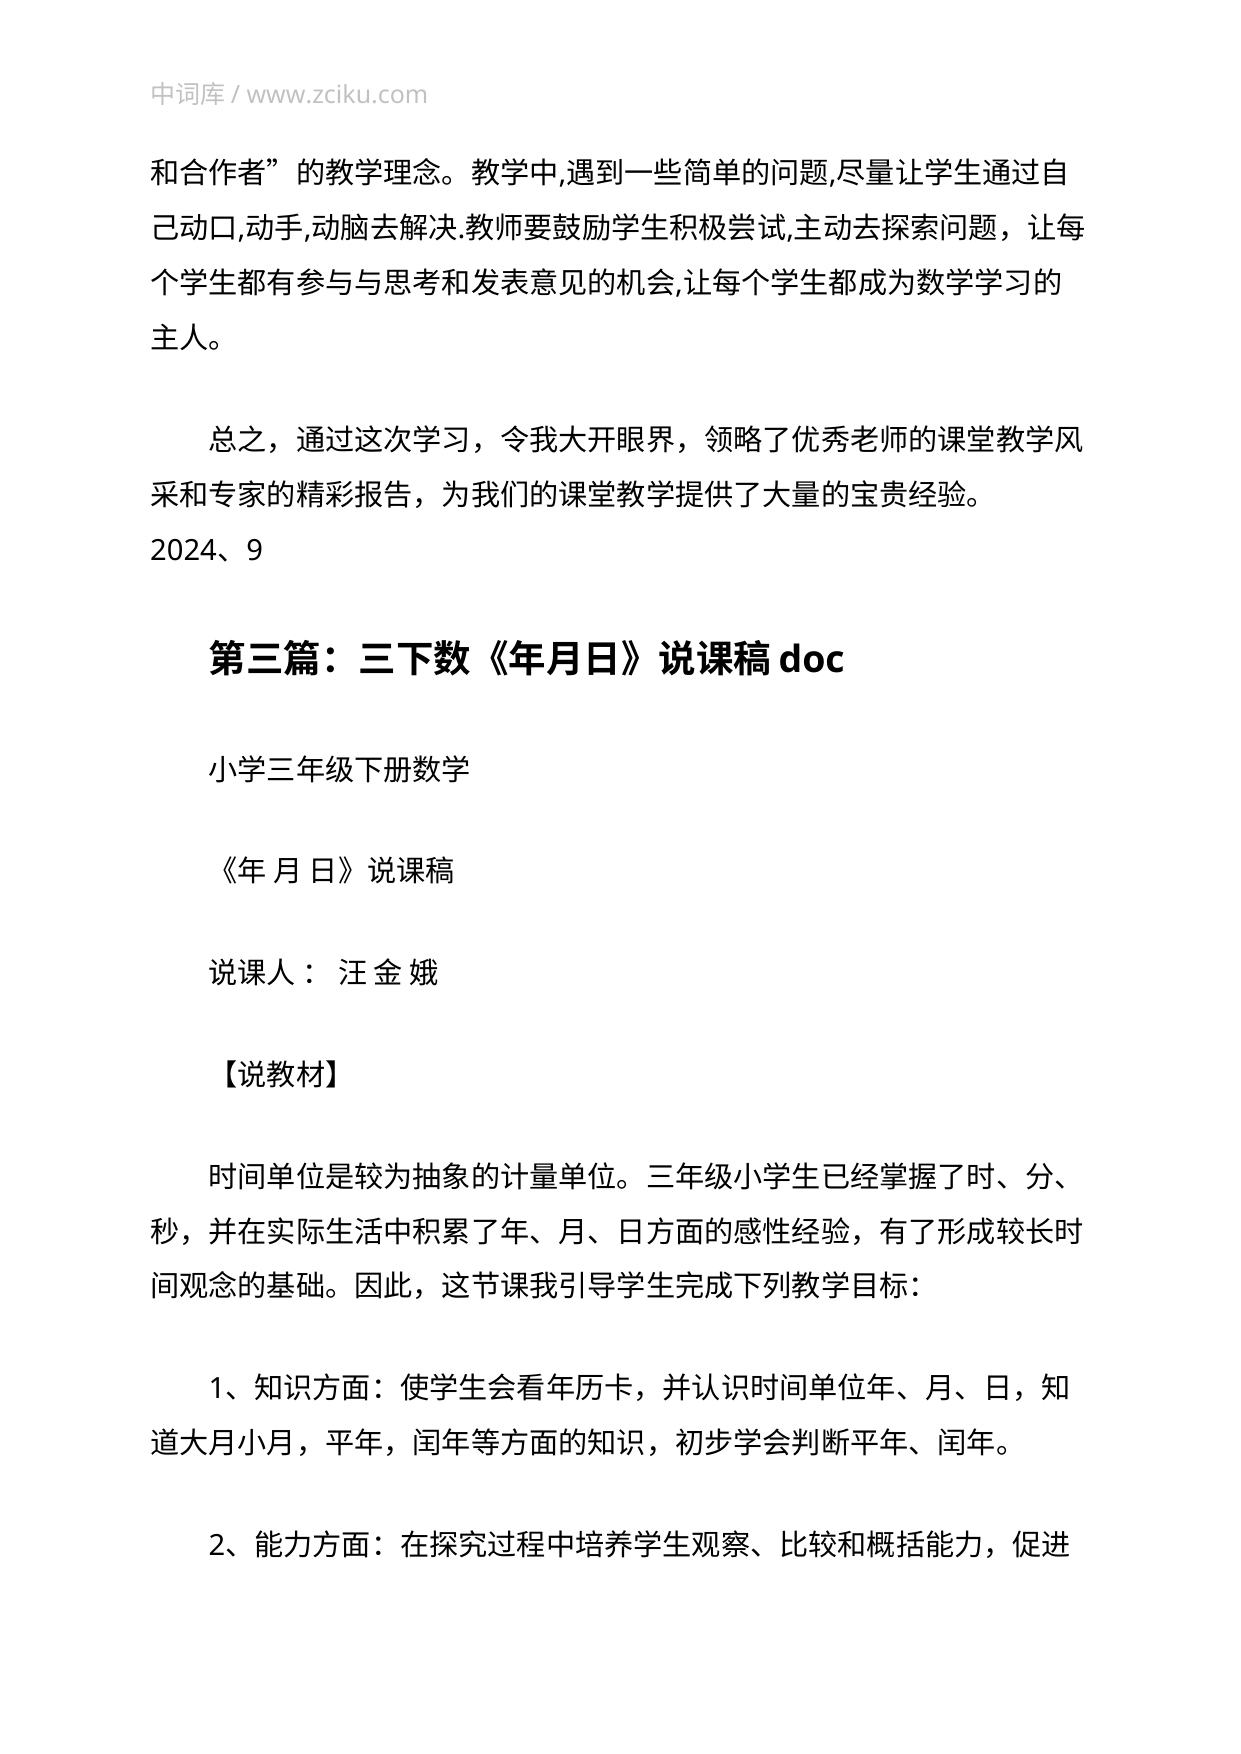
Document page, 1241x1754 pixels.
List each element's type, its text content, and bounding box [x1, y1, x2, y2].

text 时间单位是较为抽象的计量单位。三年级小学生已经掌握了时、分、秒，并在实际生活中积累了年、月、日方面的感性经验，有了形成较长时间观念的基础。因此，这节课我引导学生完成下列教学目标： [150, 1153, 1090, 1305]
text 【说教材】 [150, 1051, 1090, 1094]
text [150, 150, 1090, 357]
text 小学三年级下册数学 [150, 746, 1090, 788]
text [150, 1522, 1090, 1564]
text 说课人 ： 汪 金 娥 [150, 950, 1090, 992]
text 《年 月 日》说课稿 [150, 848, 1090, 890]
text 第三篇：三下数《年月日》说课稿doc [150, 628, 1090, 683]
text 1、知识方面：使学生会看年历卡，并认识时间单位年、月、日，知道大月小月，平年，闰年等方面的知识，初步学会判断平年、闰年。 [150, 1365, 1090, 1462]
text 总之，通过这次学习，令我大开眼界，领略了优秀老师的课堂教学风采和专家的精彩报告，为我们的课堂教学提供了大量的宝贵经验。2024、9 [150, 417, 1090, 569]
